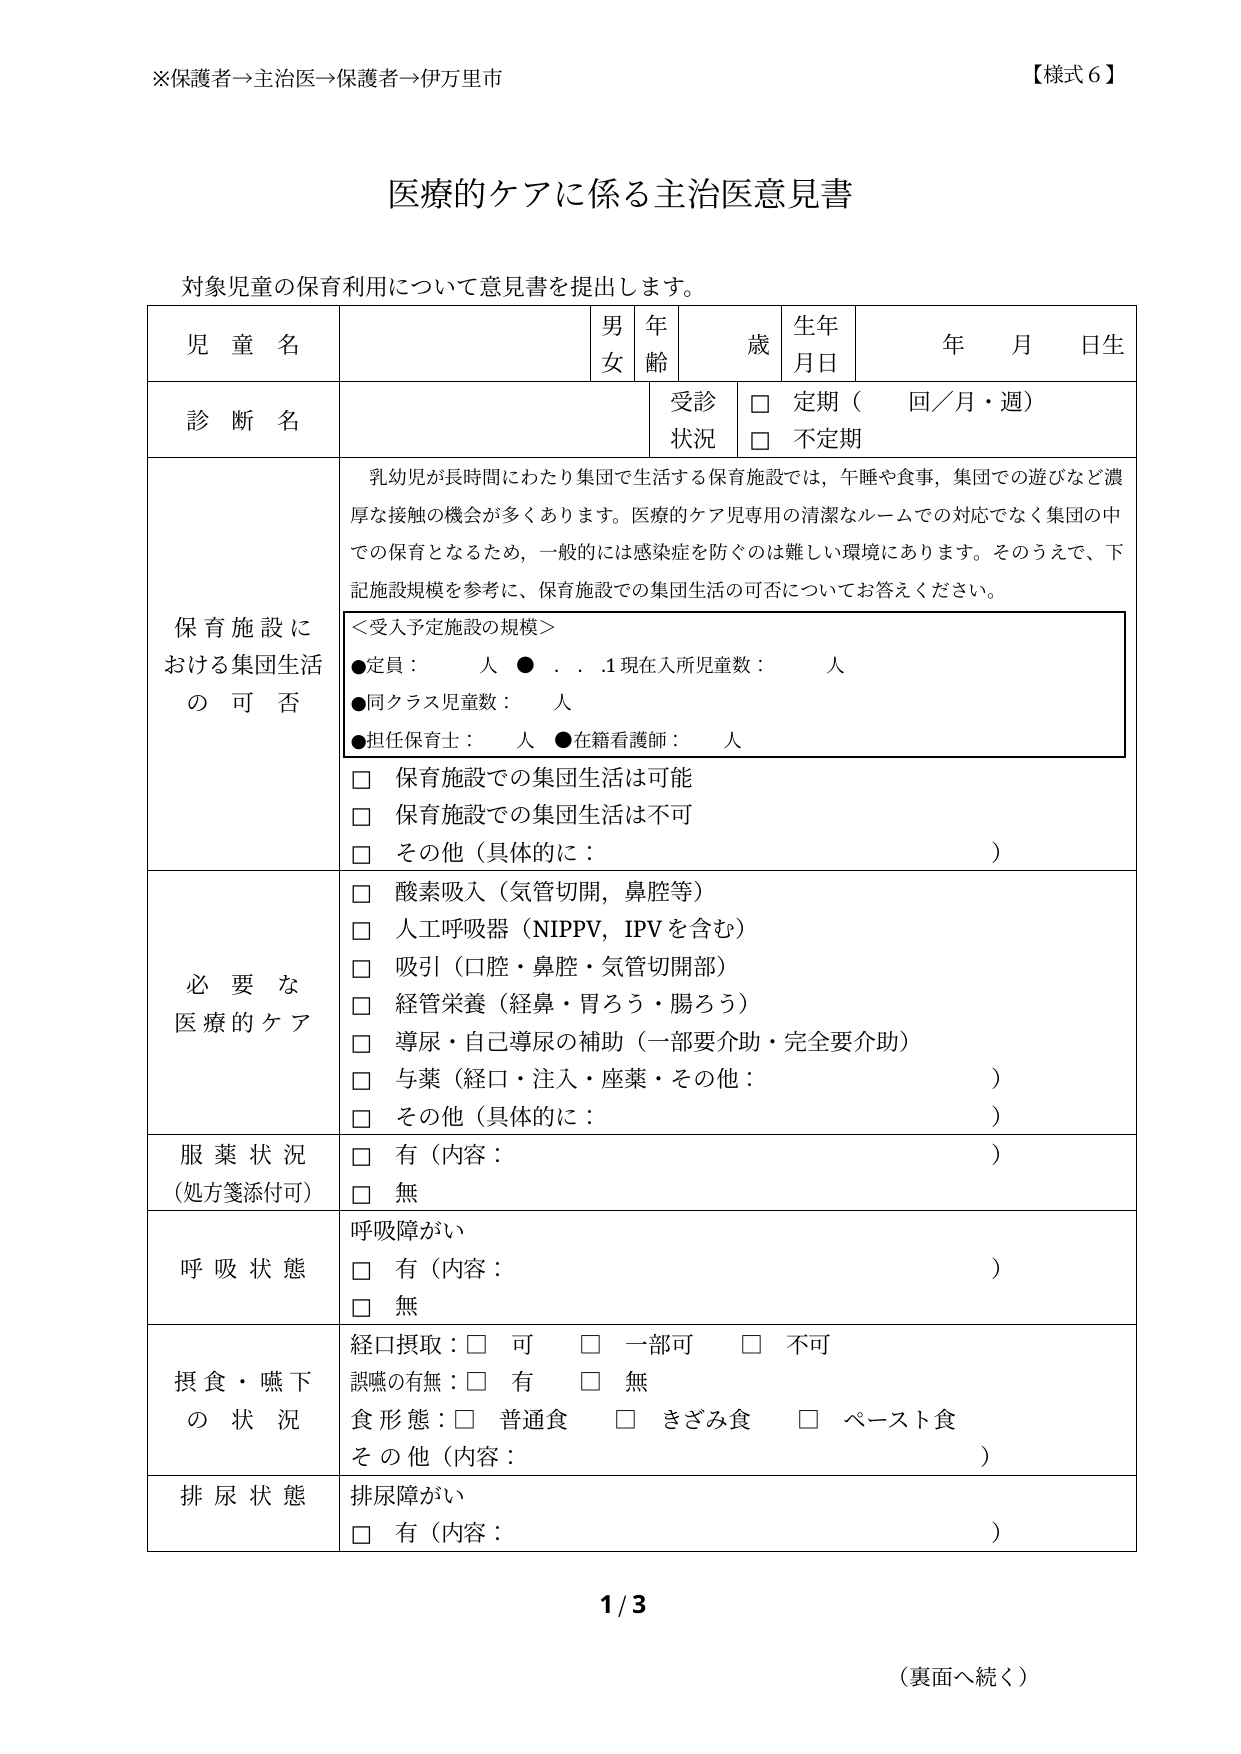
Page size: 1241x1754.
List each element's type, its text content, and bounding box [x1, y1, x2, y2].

text 医療的ケアに係る主治医意見書 [148, 155, 1092, 230]
table_cell 保育施設に おける集団生活 の可否 [148, 458, 339, 870]
table_cell 歳 [679, 306, 781, 381]
table_cell 生年 月日 [782, 306, 855, 381]
table_cell 診断名 [148, 382, 339, 457]
table_cell 排尿障がい □ 有（内容： ） □ 無 [340, 1476, 1136, 1551]
table_cell 服薬状況 （処方箋添付可） [148, 1135, 339, 1210]
table_cell 呼吸障がい □ 有（内容： ） □ 無 [340, 1211, 1136, 1323]
table_cell □ 酸素吸入（気管切開，鼻腔等） □ 人工呼吸器（NIPPV，IPVを含む） □ 吸引（口腔・鼻腔・気管切開部） □ 経管栄養（経鼻・胃ろう・腸ろう） □ 導尿・自己導尿の補助（一部要介助・完全要介助） □ 与薬（経口・注入・座薬・その他： ） □ その他（具体的に： ） [340, 871, 1136, 1134]
table_cell 経口摂取：□ 可 □ 一部可 □ 不可 誤嚥の有無：□ 有 □ 無 食形態：□ 普通食 □ きざみ食 □ ペースト食 その他（内容： ） [340, 1325, 1136, 1474]
table_cell [340, 306, 590, 381]
table_cell 乳幼児が長時間にわたり集団で生活する保育施設では，午睡や食事，集団での遊びなど濃厚な接触の機会が多くあります。医療的ケア児専用の清潔なルームでの対応でなく集団の中での保育となるため，一般的には感染症を防ぐのは難しい環境にあります。そのうえで、下記施設規模を参考に、保育施設での集団生活の可否についてお答えください。 ＜受入予定施設の規模＞ ●定員： 人 ● . . .1現在入所児童数： 人 ●同クラス児童数： 人 ●担任保育士： 人 ●在籍看護師： 人 □ 保育施設での集団生活は可能 □ 保育施設での集団生活は不可 □ その他（具体的に： ） [340, 458, 1136, 870]
table_cell 排尿状態 [148, 1476, 339, 1551]
table_cell 必要な 医療的ケア [148, 871, 339, 1134]
table_cell 児童名 [148, 306, 339, 381]
table_cell [340, 382, 649, 457]
table_header 対象児童の保育利用について意見書を提出します。 [147, 267, 1137, 305]
table_cell 年齢 [635, 306, 678, 381]
table_cell □ 定期（ 回／月・週） □ 不定期 [738, 382, 1136, 457]
table_cell 年 月 日生 [856, 306, 1136, 381]
table_cell 摂食・嚥下 の状況 [148, 1325, 339, 1474]
table_cell □ 有（内容： ） □ 無 [340, 1135, 1136, 1210]
table_cell 受診 状況 [650, 382, 737, 457]
table_cell 男女 [591, 306, 634, 381]
table_cell 呼吸状態 [148, 1211, 339, 1323]
